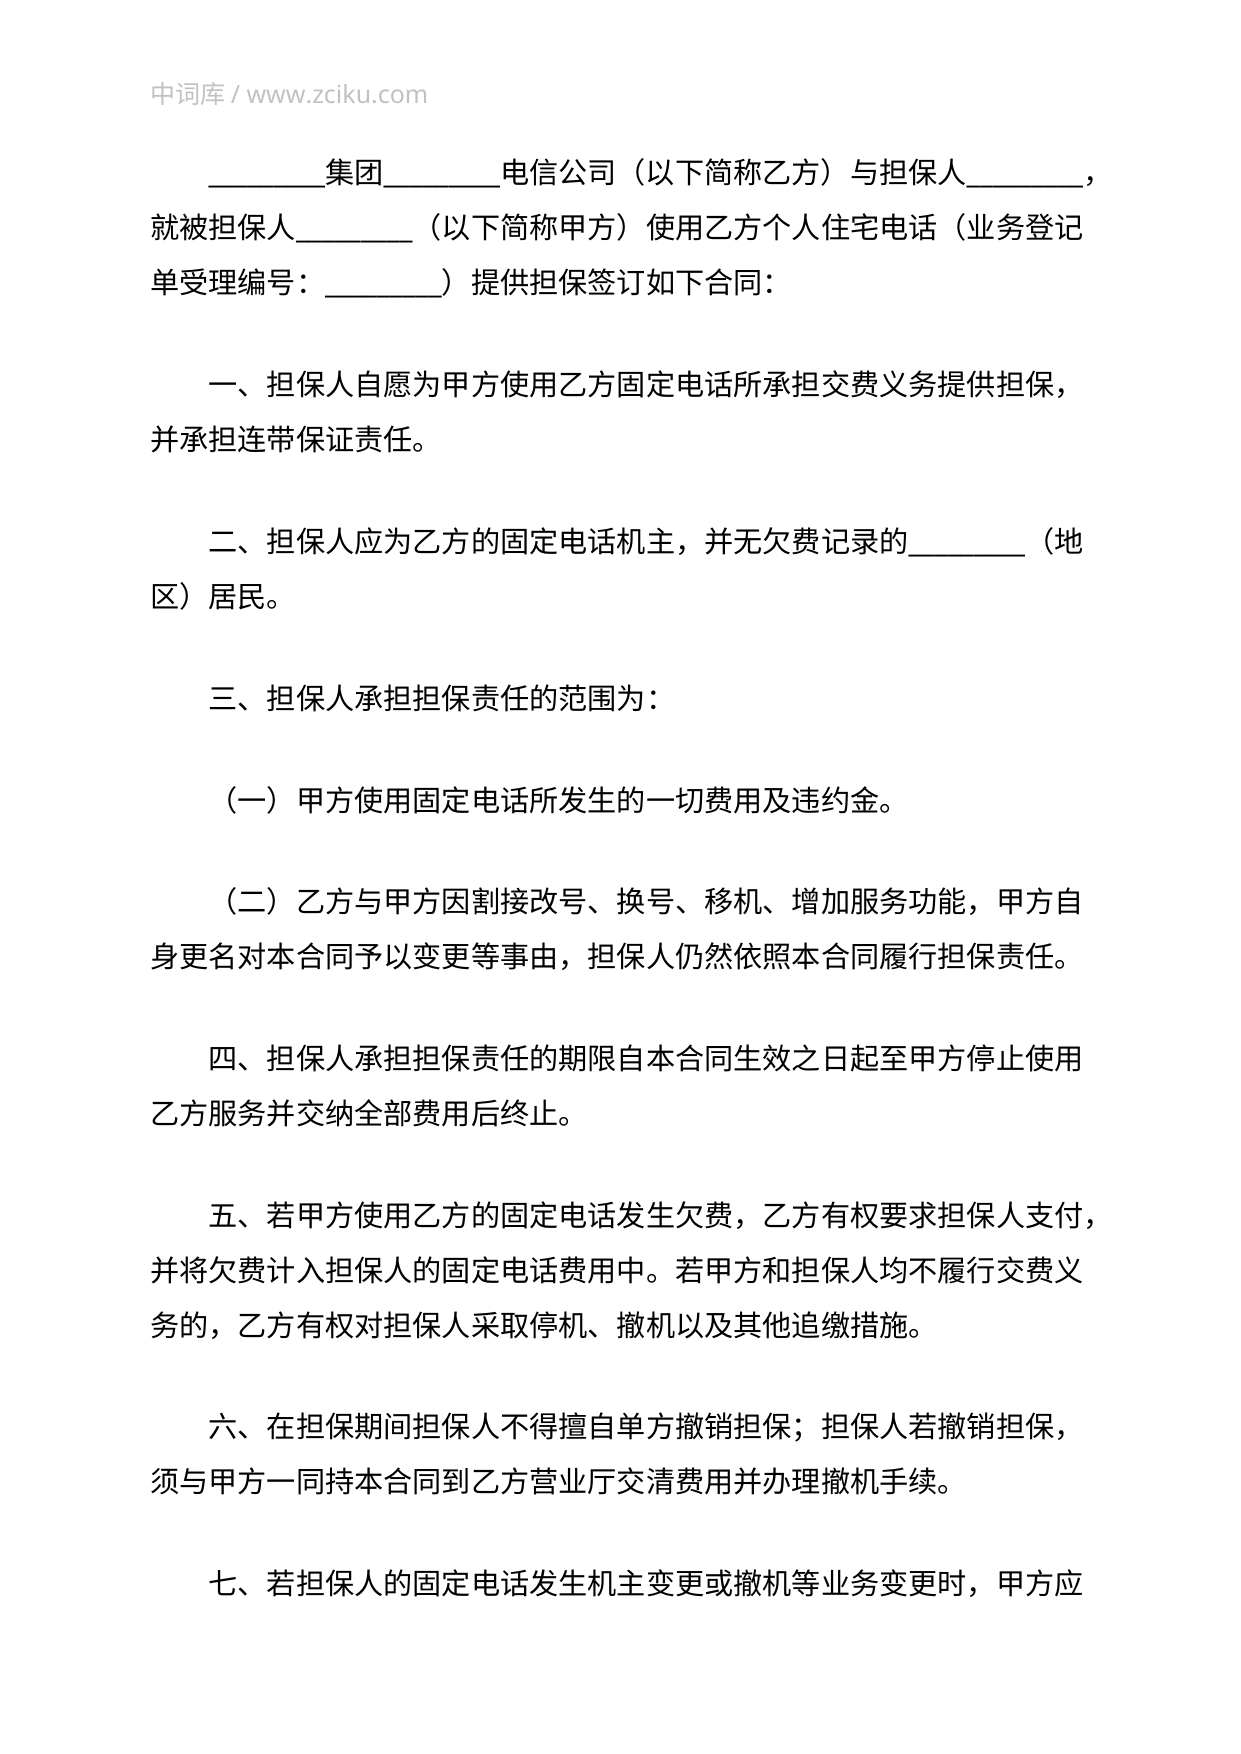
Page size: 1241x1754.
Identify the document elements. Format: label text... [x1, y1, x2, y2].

text 二、担保人应为乙方的固定电话机主，并无欠费记录的_________（地区）居民。 [150, 519, 1090, 616]
text 六、在担保期间担保人不得擅自单方撤销担保；担保人若撤销担保，须与甲方一同持本合同到乙方营业厅交清费用并办理撤机手续。 [150, 1404, 1090, 1501]
text （一）甲方使用固定电话所发生的一切费用及违约金。 [150, 777, 1090, 819]
text 四、担保人承担担保责任的期限自本合同生效之日起至甲方停止使用乙方服务并交纳全部费用后终止。 [150, 1036, 1090, 1133]
text 五、若甲方使用乙方的固定电话发生欠费，乙方有权要求担保人支付，并将欠费计入担保人的固定电话费用中。若甲方和担保人均不履行交费义务的，乙方有权对担保人采取停机、撤机以及其他追缴措施。 [150, 1192, 1090, 1344]
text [150, 1561, 1090, 1603]
text （二）乙方与甲方因割接改号、换号、移机、增加服务功能，甲方自身更名对本合同予以变更等事由，担保人仍然依照本合同履行担保责任。 [150, 879, 1090, 976]
text 三、担保人承担担保责任的范围为： [150, 675, 1090, 718]
text 一、担保人自愿为甲方使用乙方固定电话所承担交费义务提供担保，并承担连带保证责任。 [150, 362, 1090, 459]
text _________集团_________电信公司（以下简称乙方）与担保人_________，就被担保人_________（以下简称甲方）使用乙方个人住宅电话（业务登记单受理编号：_________）提供担保签订如下合同： [150, 150, 1090, 302]
